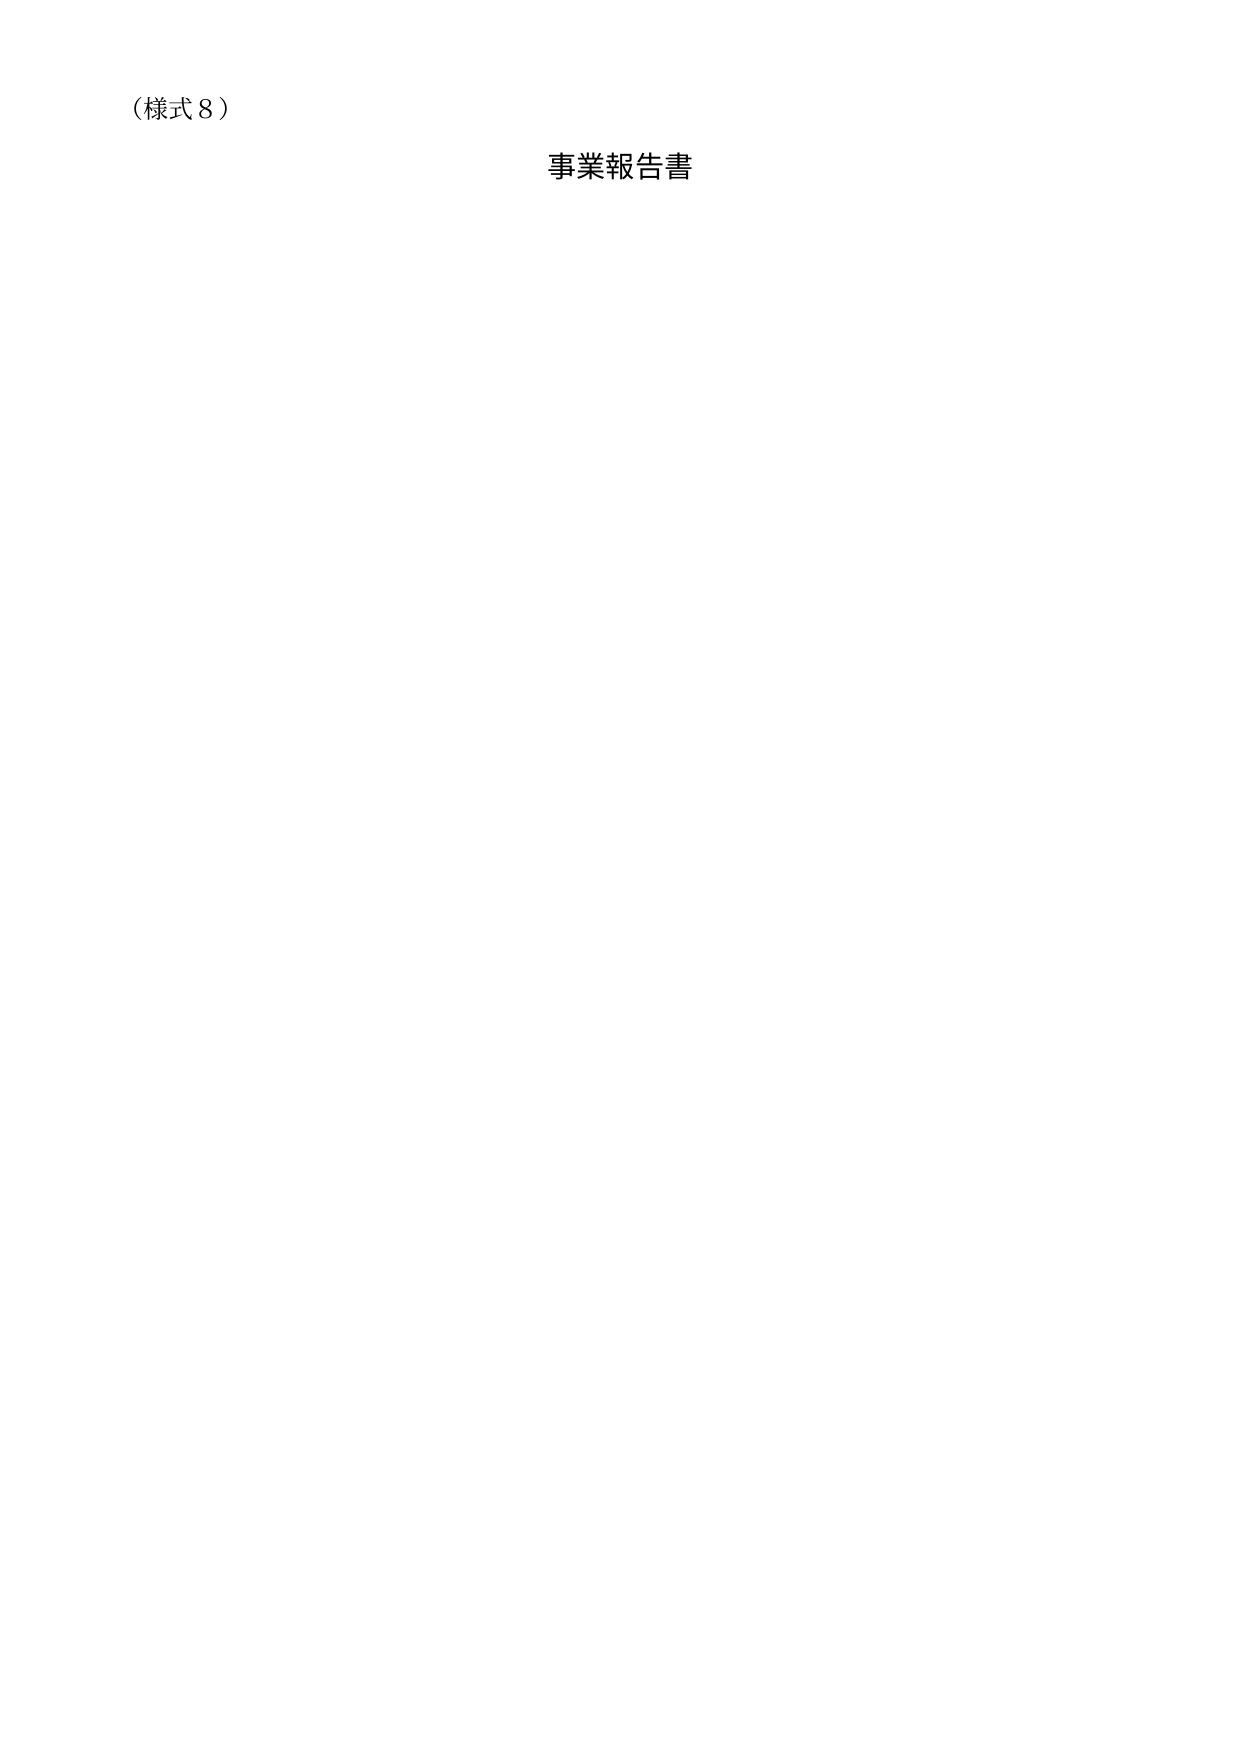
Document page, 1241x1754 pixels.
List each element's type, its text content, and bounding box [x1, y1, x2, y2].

text （様式８） [118, 89, 1122, 127]
text 事業報告書 [118, 127, 1122, 202]
